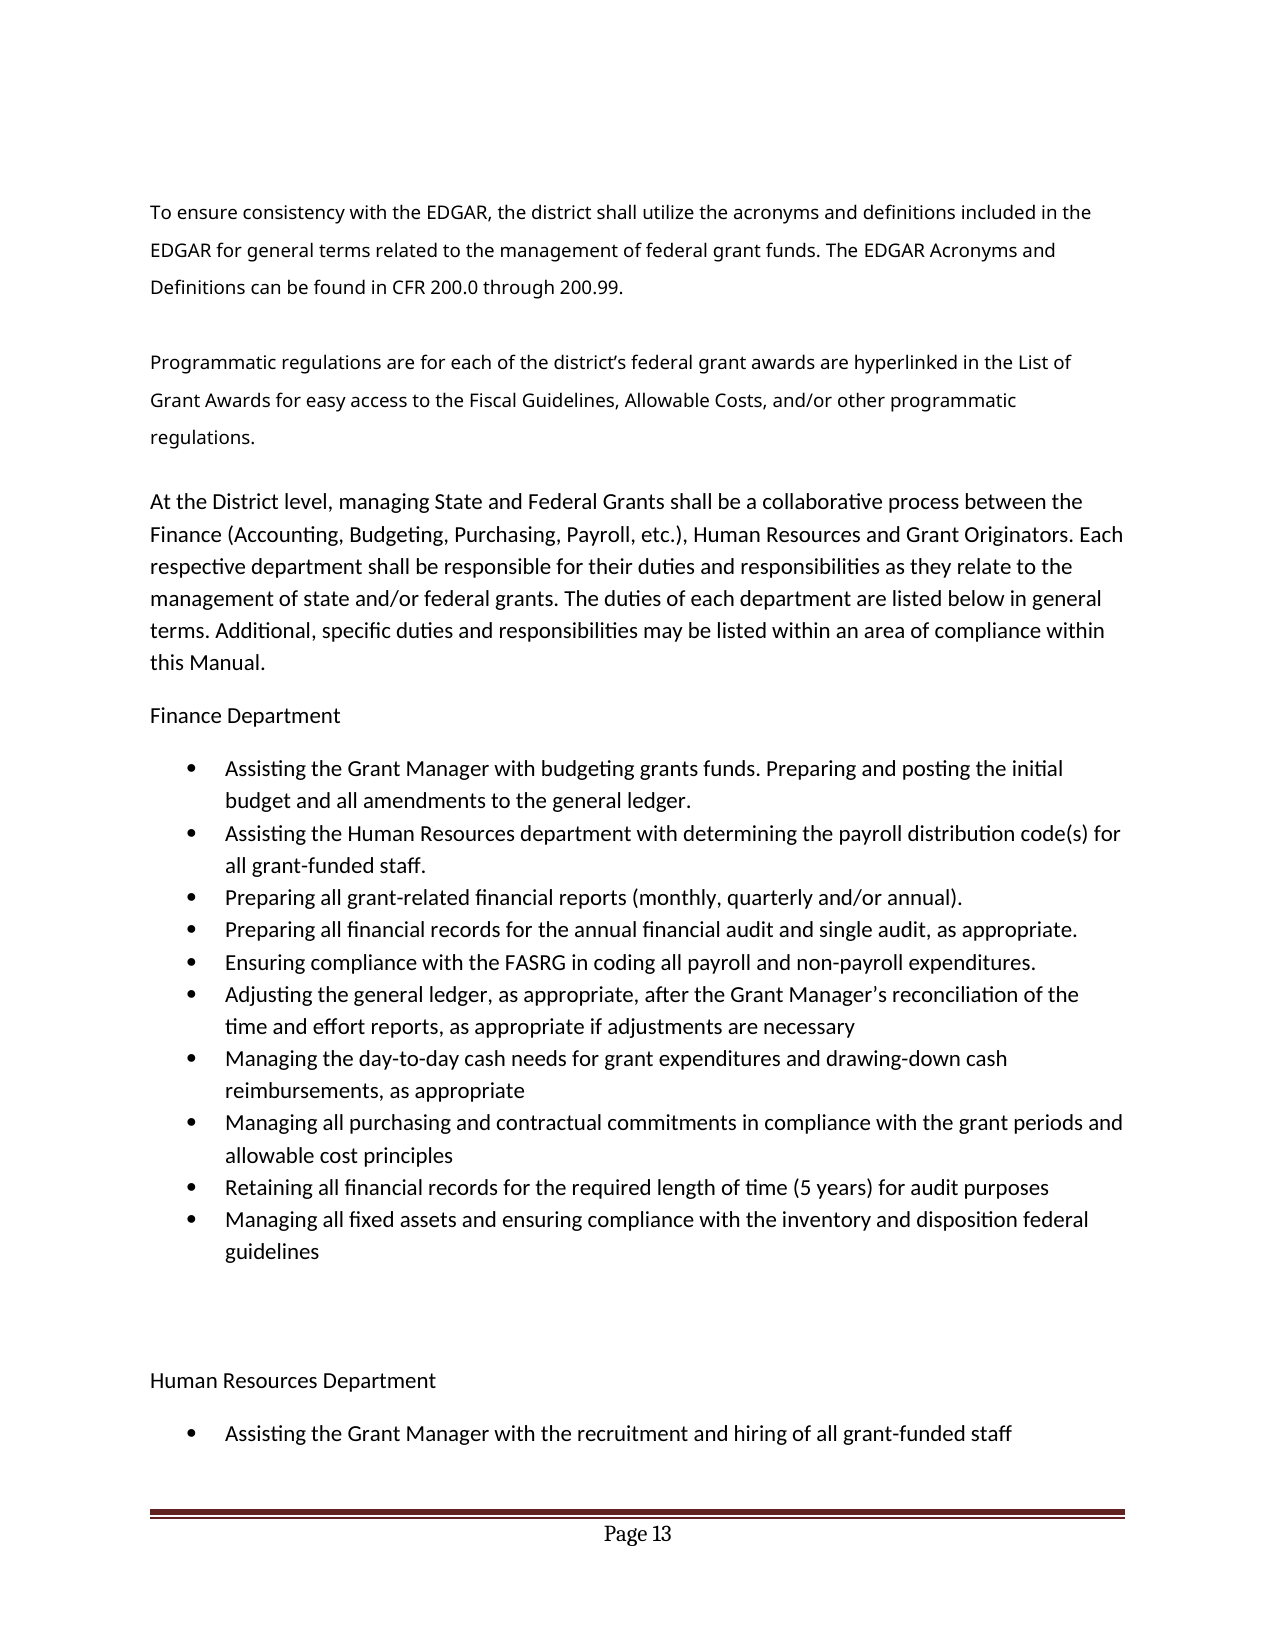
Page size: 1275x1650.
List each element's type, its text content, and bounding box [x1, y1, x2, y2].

list Preparing all grant-related financial reports (monthly, quarterly and/or annual). [187, 883, 1125, 911]
text To ensure consistency with the EDGAR, the district shall utilize the acronyms and definitions included in the EDGAR for general terms related to the management of federal grant funds. The EDGAR Acronyms and Definitions can be found in CFR 200.0 through 200.99. [150, 187, 1125, 300]
list Assisting the Human Resources department with determining the payroll distribution code(s) for all grant-funded staff. [187, 819, 1125, 879]
text Finance Department [150, 701, 1125, 729]
list Preparing all financial records for the annual financial audit and single audit, as appropriate. [187, 915, 1125, 943]
list Assisting the Grant Manager with budgeting grants funds. Preparing and posting the initial budget and all amendments to the general ledger. [187, 754, 1125, 815]
list Managing all purchasing and contractual commitments in compliance with the grant periods and allowable cost principles [187, 1108, 1125, 1169]
list Managing the day-to-day cash needs for grant expenditures and drawing-down cash reimbursements, as appropriate [187, 1044, 1125, 1104]
list Managing all fixed assets and ensuring compliance with the inventory and disposition federal guidelines [187, 1205, 1125, 1265]
list Ensuring compliance with the FASRG in coding all payroll and non-payroll expenditures. [187, 948, 1125, 976]
list Assisting the Grant Manager with the recruitment and hiring of all grant-funded staff [187, 1419, 1125, 1447]
text Human Resources Department [150, 1366, 1125, 1394]
list Retaining all financial records for the required length of time (5 years) for audit purposes [187, 1173, 1125, 1201]
text Programmatic regulations are for each of the district’s federal grant awards are hyperlinked in the List of Grant Awards for easy access to the Fiscal Guidelines, Allowable Costs, and/or other programmatic regulations. [150, 337, 1125, 450]
text At the District level, managing State and Federal Grants shall be a collaborative process between the Finance (Accounting, Budgeting, Purchasing, Payroll, etc.), Human Resources and Grant Originators. Each respective department shall be responsible for their duties and responsibilities as they relate to the management of state and/or federal grants. The duties of each department are listed below in general terms. Additional, specific duties and responsibilities may be listed within an area of compliance within this Manual. [150, 487, 1125, 676]
list Adjusting the general ledger, as appropriate, after the Grant Manager’s reconciliation of the time and effort reports, as appropriate if adjustments are necessary [187, 980, 1125, 1040]
